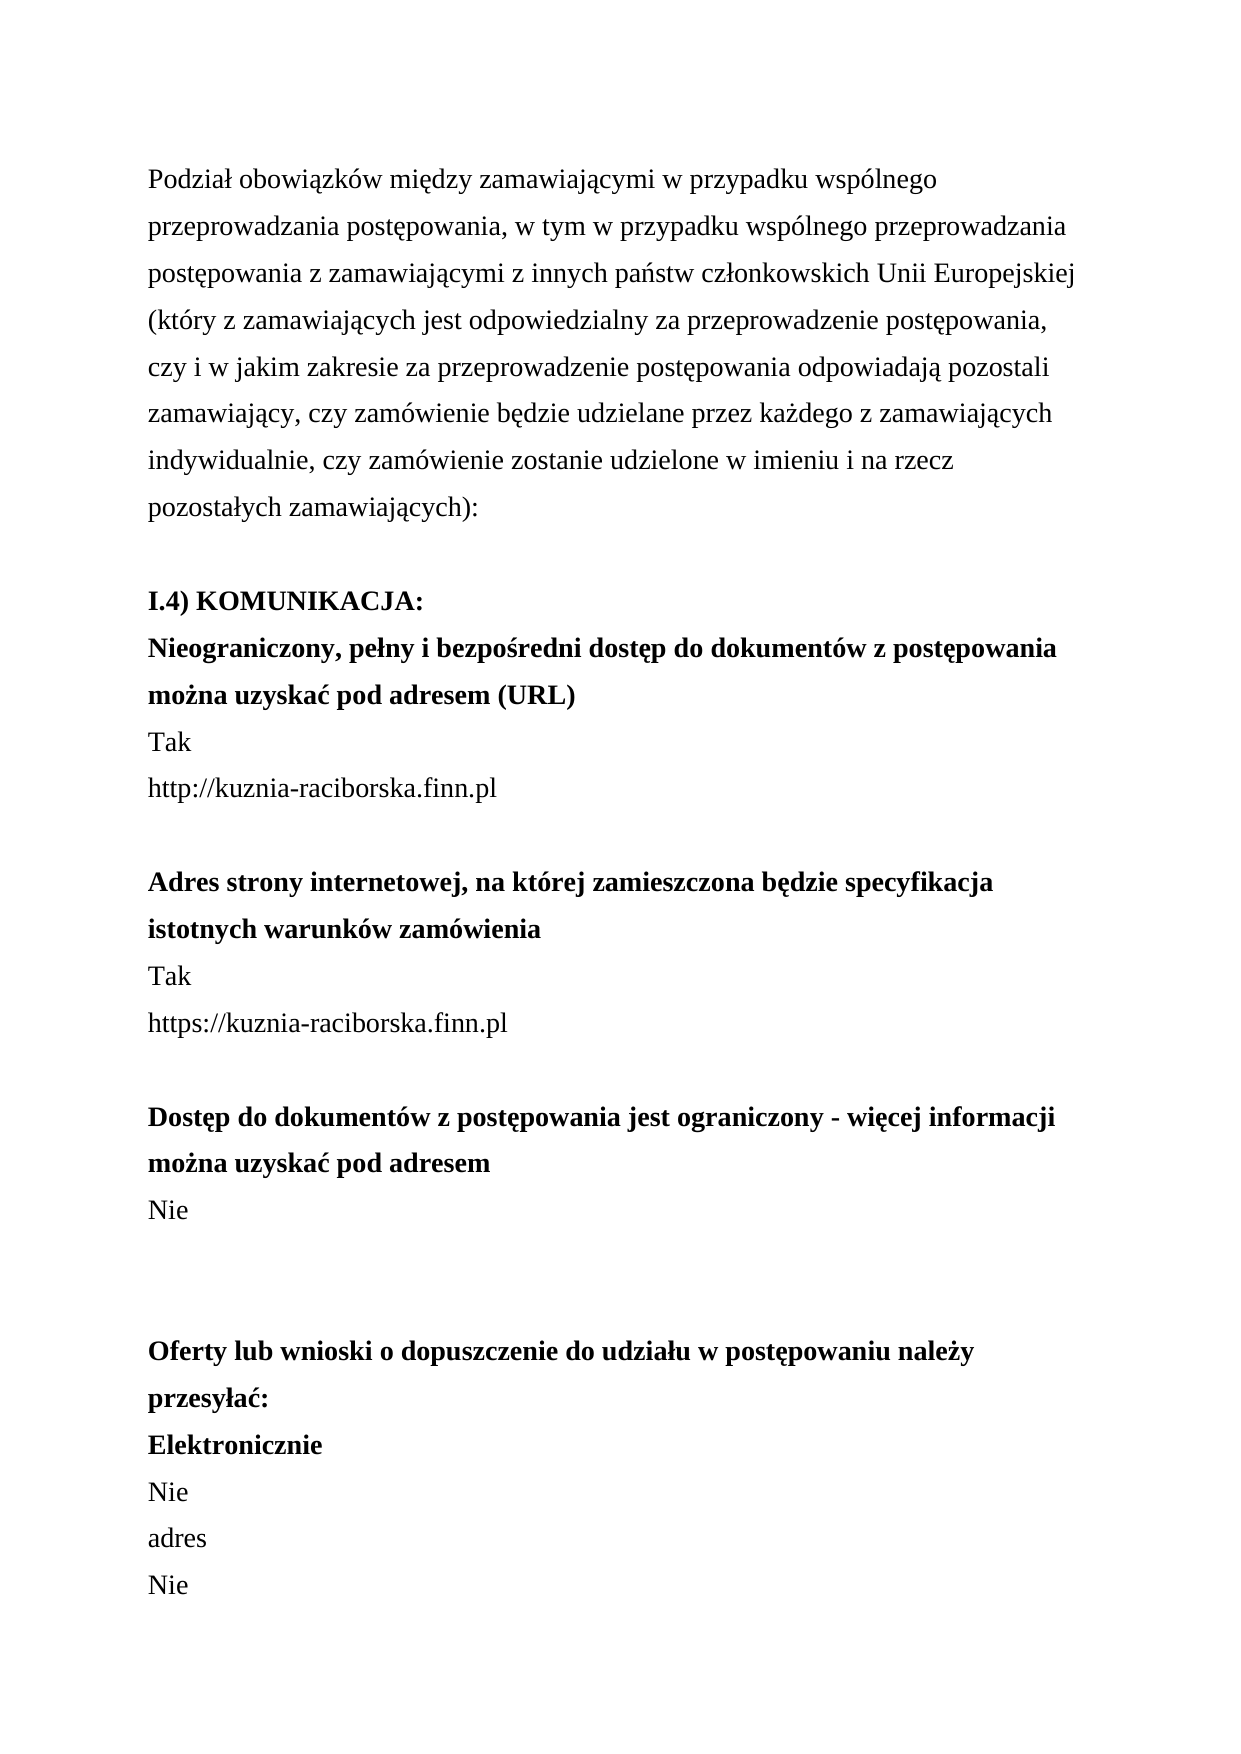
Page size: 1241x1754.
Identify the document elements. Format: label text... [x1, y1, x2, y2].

text I.4) KOMUNIKACJA: Nieograniczony, pełny i bezpośredni dostęp do dokumentów z postępowania można uzyskać pod adresem (URL) [148, 569, 1093, 710]
text Oferty lub wnioski o dopuszczenie do udziału w postępowaniu należy przesyłać: Elektronicznie [148, 1273, 1093, 1460]
text Adres strony internetowej, na której zamieszczona będzie specyfikacja istotnych warunków zamówienia [148, 804, 1093, 944]
text Podział obowiązków między zamawiającymi w przypadku wspólnego przeprowadzania postępowania, w tym w przypadku wspólnego przeprowadzania postępowania z zamawiającymi z innych państw członkowskich Unii Europejskiej (który z zamawiających jest odpowiedzialny za przeprowadzenie postępowania, czy i w jakim zakresie za przeprowadzenie postępowania odpowiadają pozostali zamawiający, czy zamówienie będzie udzielane przez każdego z zamawiających indywidualnie, czy zamówienie zostanie udzielone w imieniu i na rzecz pozostałych zamawiających): [148, 148, 1093, 569]
text Nie [148, 1179, 1093, 1273]
text Nie adres Nie [148, 1460, 1093, 1601]
text Tak https://kuznia-raciborska.finn.pl [148, 944, 1093, 1038]
text Dostęp do dokumentów z postępowania jest ograniczony - więcej informacji można uzyskać pod adresem [148, 1038, 1093, 1179]
text Tak http://kuznia-raciborska.finn.pl [148, 710, 1093, 804]
